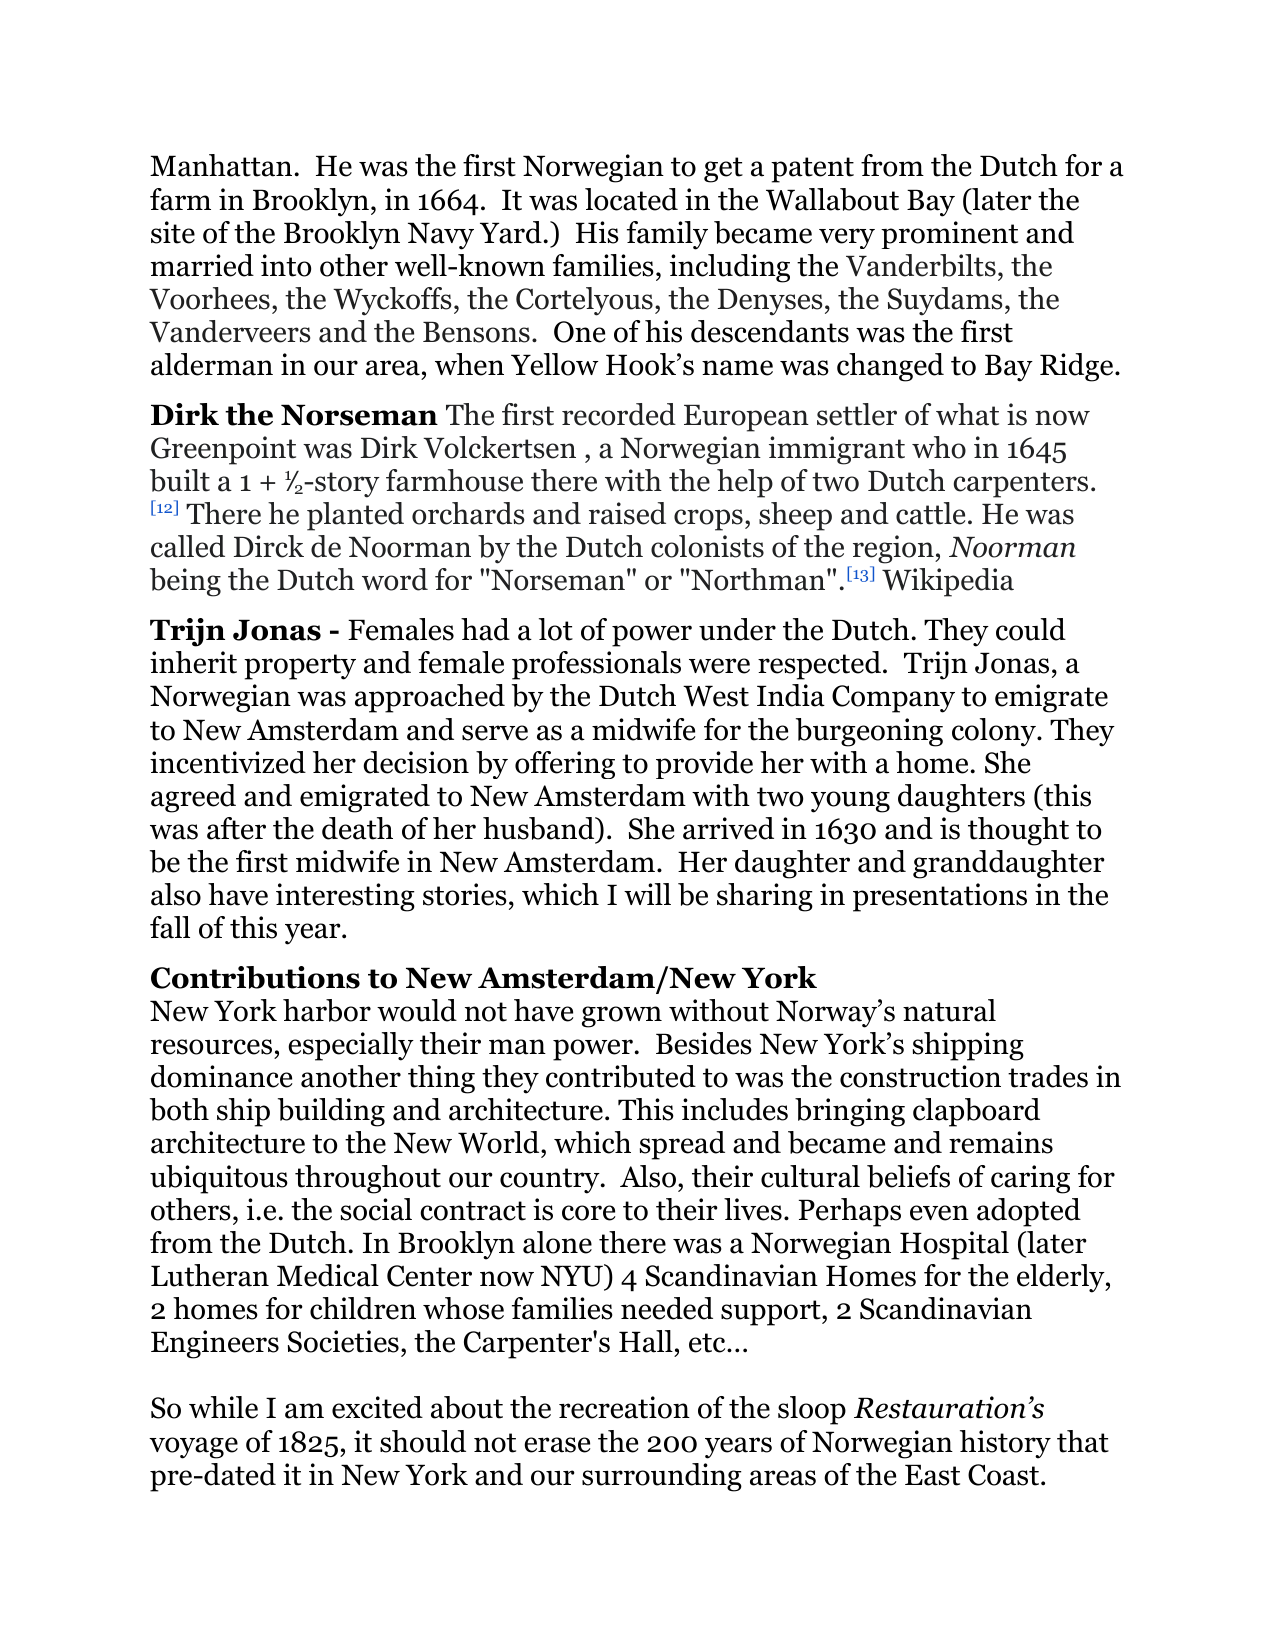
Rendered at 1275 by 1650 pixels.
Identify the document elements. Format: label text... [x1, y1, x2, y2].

text New York harbor would not have grown without Norway’s natural resources, especially their man power. Besides New York’s shipping dominance another thing they contributed to was the construction trades in both ship building and architecture. This includes bringing clapboard architecture to the New World, which spread and became and remains ubiquitous throughout our country. Also, their cultural beliefs of caring for others, i.e. the social contract is core to their lives. Perhaps even adopted from the Dutch. In Brooklyn alone there was a Norwegian Hospital (later Lutheran Medical Center now NYU) 4 Scandinavian Homes for the elderly, 2 homes for children whose families needed support, 2 Scandinavian Engineers Societies, the Carpenter's Hall, etc… [150, 995, 1125, 1359]
text Trijn Jonas - Females had a lot of power under the Dutch. They could inherit property and female professionals were respected. Trijn Jonas, a Norwegian was approached by the Dutch West India Company to emigrate to New Amsterdam and serve as a midwife for the burgeoning colony. They incentivized her decision by offering to provide her with a home. She agreed and emigrated to New Amsterdam with two young daughters (this was after the death of her husband). She arrived in 1630 and is thought to be the first midwife in New Amsterdam. Her daughter and granddaughter also have interesting stories, which I will be sharing in presentations in the fall of this year. [150, 614, 1125, 945]
text Dirk the Norseman The first recorded European settler of what is now Greenpoint was Dirk Volckertsen , a Norwegian immigrant who in 1645 built a 1 + 1⁄2-story farmhouse there with the help of two Dutch carpenters.[12] There he planted orchards and raised crops, sheep and cattle. He was called Dirck de Noorman by the Dutch colonists of the region, Noorman being the Dutch word for "Norseman" or "Northman".[13] Wikipedia [150, 398, 1125, 597]
text So while I am excited about the recreation of the sloop Restauration’s voyage of 1825, it should not erase the 200 years of Norwegian history that pre-dated it in New York and our surrounding areas of the East Coast. [150, 1392, 1125, 1492]
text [150, 150, 1125, 382]
text Contributions to New Amsterdam/New York [150, 962, 1125, 995]
